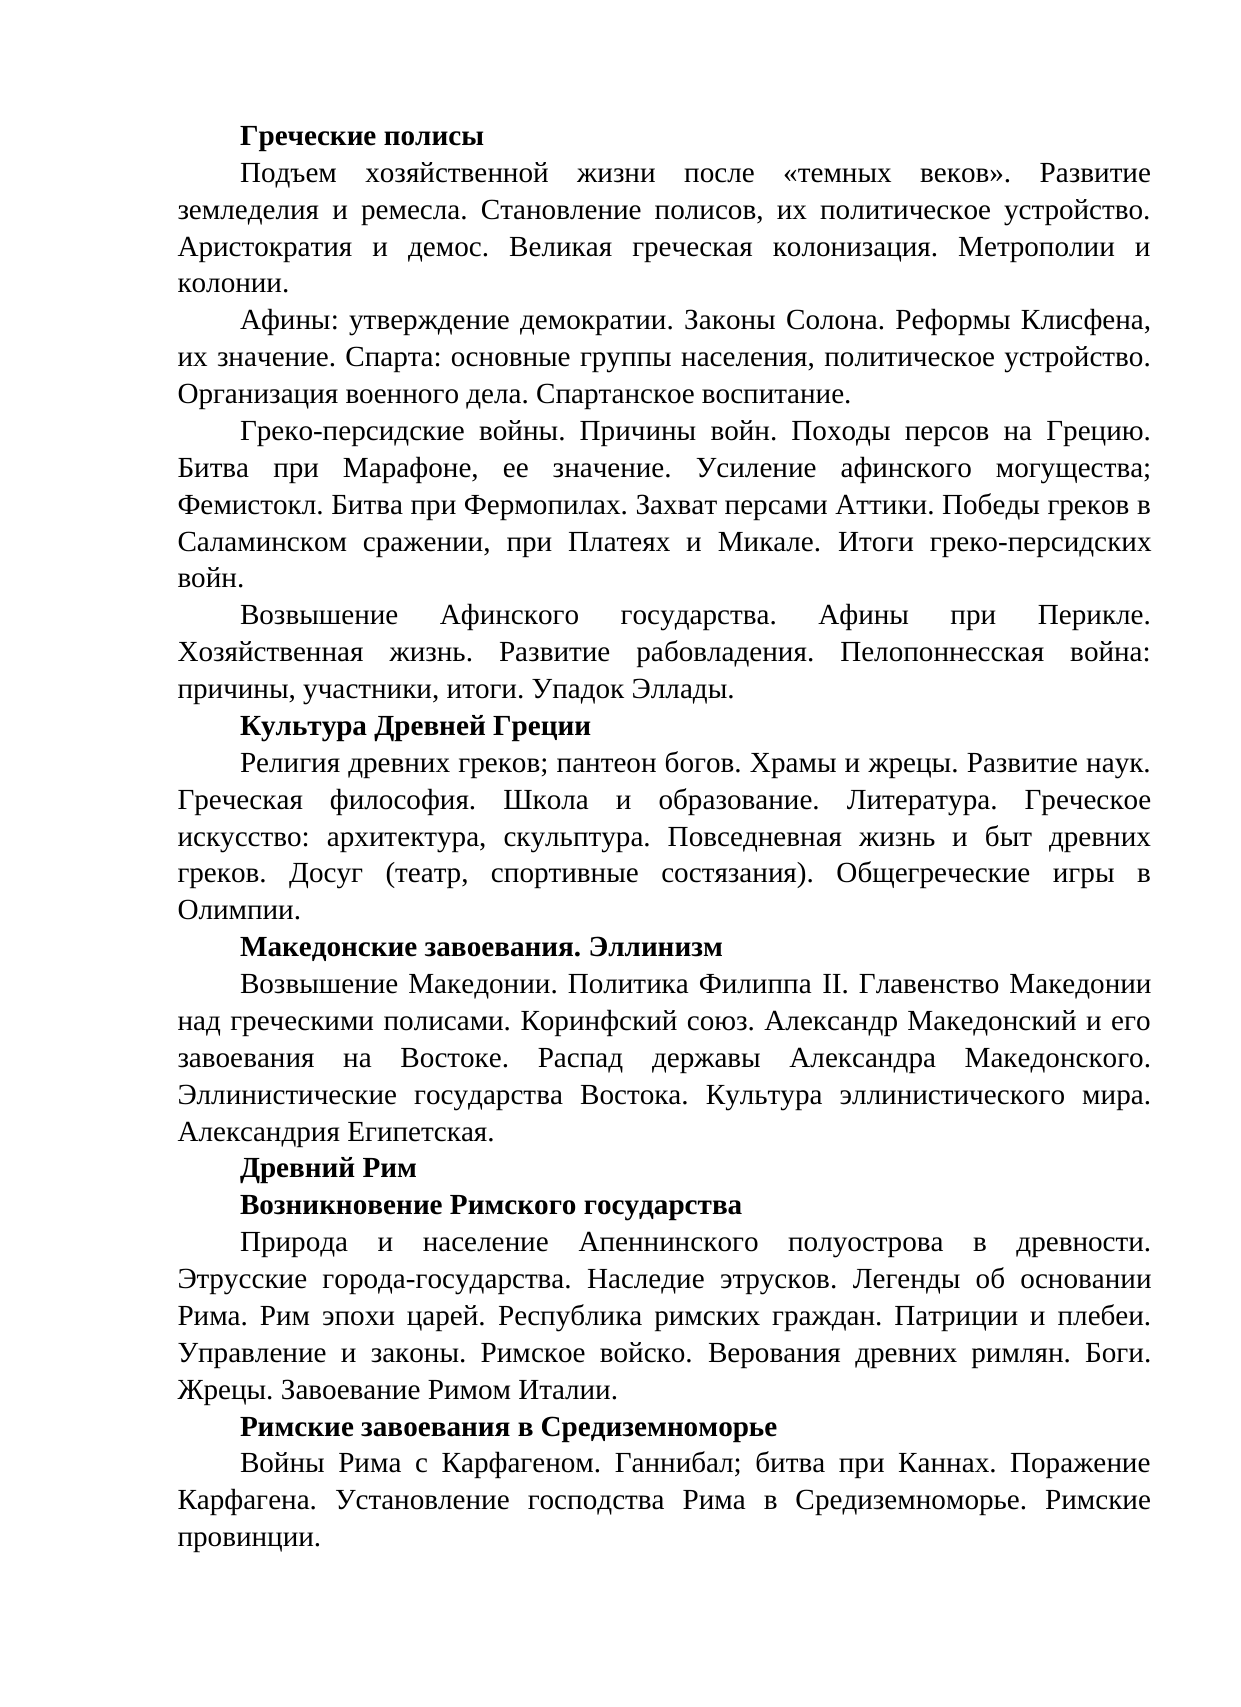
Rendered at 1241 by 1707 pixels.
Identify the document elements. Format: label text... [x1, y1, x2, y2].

text Культура Древней Греции [177, 708, 1152, 742]
text Македонские завоевания. Эллинизм [177, 929, 1152, 963]
text Афины: утверждение демократии. Законы Солона. Реформы Клисфена, их значение. Спарта: основные группы населения, политическое устройство. Организация военного дела. Спартанское воспитание. [177, 302, 1152, 410]
text Возникновение Римского государства [177, 1187, 1152, 1221]
text Греческие полисы [177, 118, 1152, 152]
text Религия древних греков; пантеон богов. Храмы и жрецы. Развитие наук. Греческая философия. Школа и образование. Литература. Греческое искусство: архитектура, скульптура. Повседневная жизнь и быт древних греков. Досуг (театр, спортивные состязания). Общегреческие игры в Олимпии. [177, 745, 1152, 926]
text Римские завоевания в Средиземноморье [177, 1409, 1152, 1442]
text Греко-персидские войны. Причины войн. Походы персов на Грецию. Битва при Марафоне, ее значение. Усиление афинского могущества; Фемистокл. Битва при Фермопилах. Захват персами Аттики. Победы греков в Саламинском сражении, при Платеях и Микале. Итоги греко-персидских войн. [177, 413, 1152, 594]
text Подъем хозяйственной жизни после «темных веков». Развитие земледелия и ремесла. Становление полисов, их политическое устройство. Аристократия и демос. Великая греческая колонизация. Метрополии и колонии. [177, 155, 1152, 299]
text Древний Рим [177, 1151, 1152, 1184]
text Возвышение Македонии. Политика Филиппа II. Главенство Македонии над греческими полисами. Коринфский союз. Александр Македонский и его завоевания на Востоке. Распад державы Александра Македонского. Эллинистические государства Востока. Культура эллинистического мира. Александрия Египетская. [177, 966, 1152, 1147]
text Природа и население Апеннинского полуострова в древности. Этрусские города-государства. Наследие этрусков. Легенды об основании Рима. Рим эпохи царей. Республика римских граждан. Патриции и плебеи. Управление и законы. Римское войско. Верования древних римлян. Боги. Жрецы. Завоевание Римом Италии. [177, 1224, 1152, 1405]
text Возвышение Афинского государства. Афины при Перикле. Хозяйственная жизнь. Развитие рабовладения. Пелопоннесская война: причины, участники, итоги. Упадок Эллады. [177, 597, 1152, 705]
text Войны Рима с Карфагеном. Ганнибал; битва при Каннах. Поражение Карфагена. Установление господства Рима в Средиземноморье. Римские провинции. [177, 1446, 1152, 1553]
